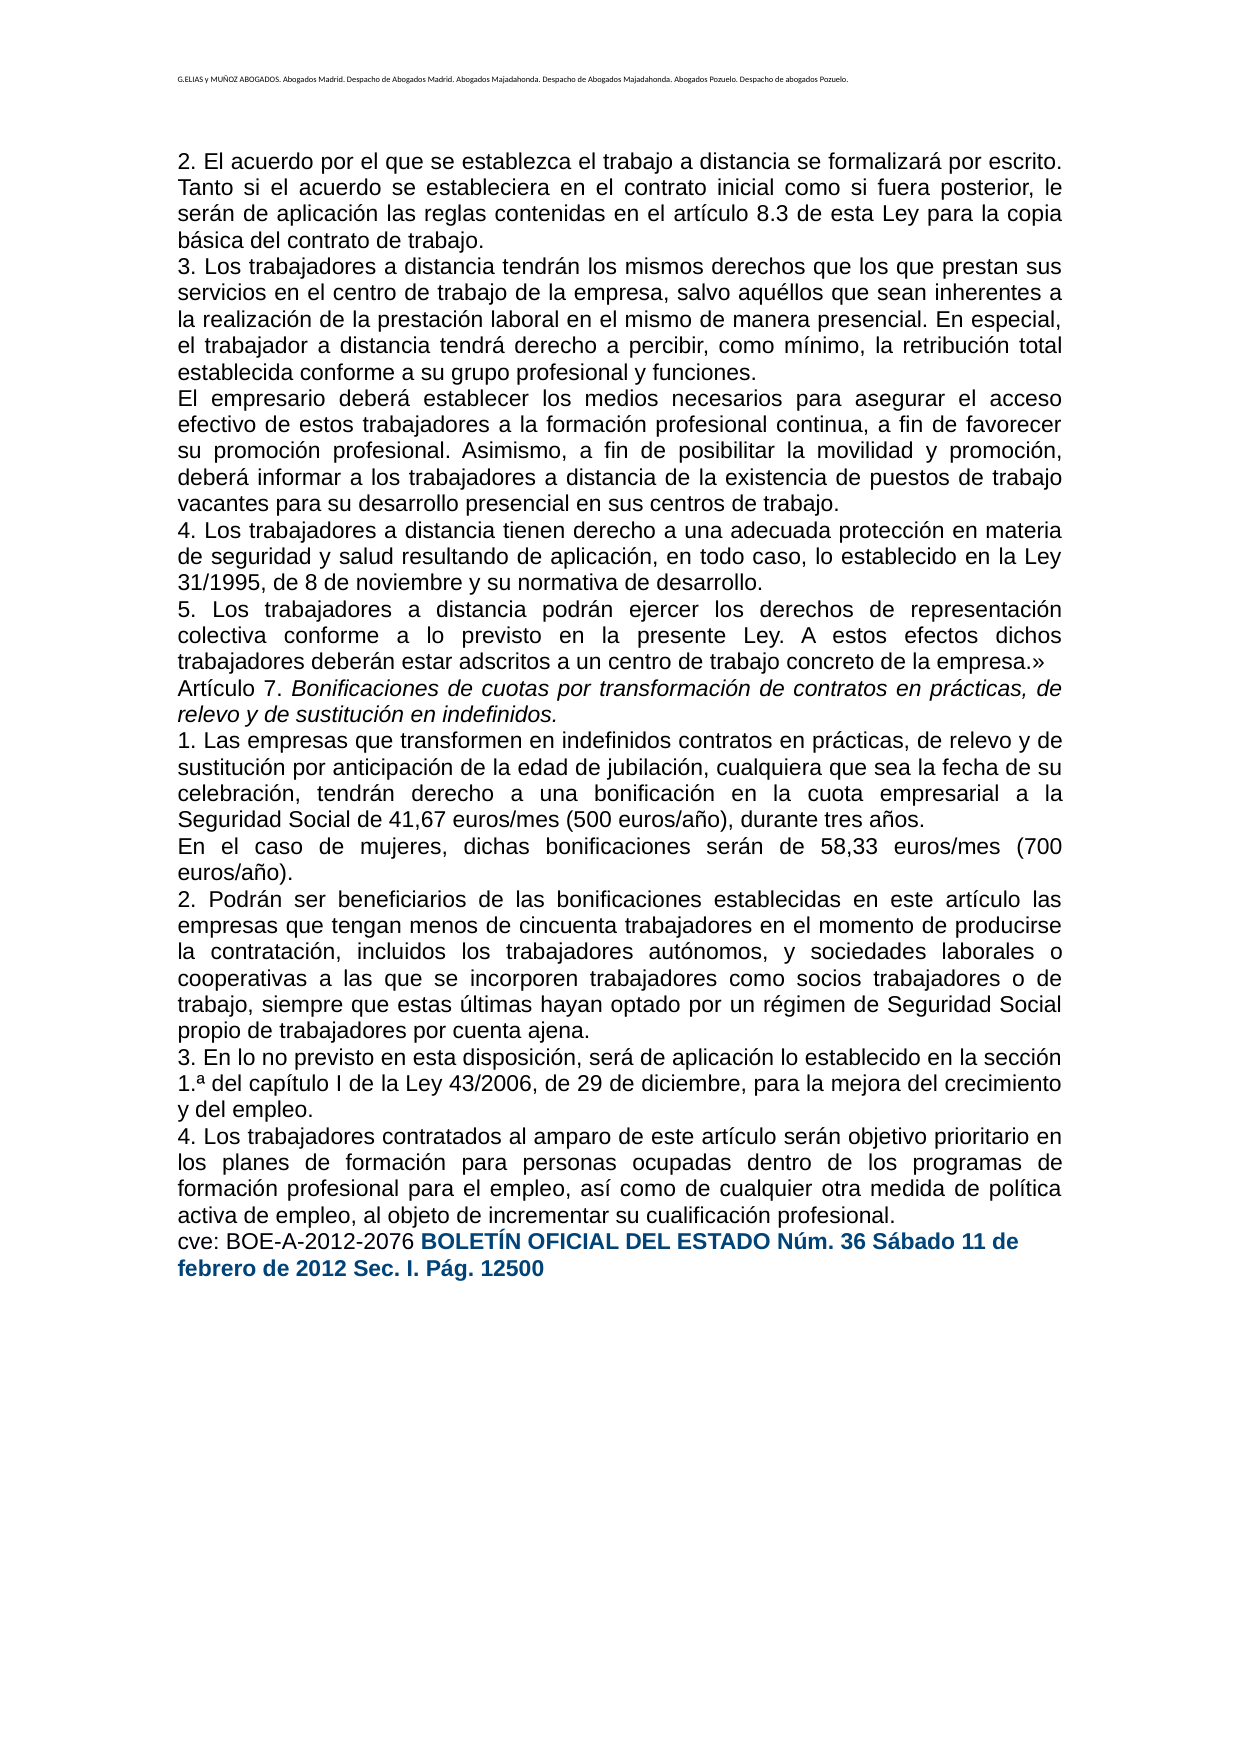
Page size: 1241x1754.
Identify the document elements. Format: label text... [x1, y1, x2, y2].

text 2. El acuerdo por el que se establezca el trabajo a distancia se formalizará por escrito. Tanto si el acuerdo se estableciera en el contrato inicial como si fuera posterior, le serán de aplicación las reglas contenidas en el artículo 8.3 de esta Ley para la copia básica del contrato de trabajo. [177, 148, 1063, 253]
text 3. En lo no previsto en esta disposición, será de aplicación lo establecido en la sección 1.ª del capítulo I de la Ley 43/2006, de 29 de diciembre, para la mejora del crecimiento y del empleo. [177, 1044, 1063, 1123]
text 5. Los trabajadores a distancia podrán ejercer los derechos de representación colectiva conforme a lo previsto en la presente Ley. A estos efectos dichos trabajadores deberán estar adscritos a un centro de trabajo concreto de la empresa.» [177, 596, 1063, 675]
text En el caso de mujeres, dichas bonificaciones serán de 58,33 euros/mes (700 euros/año). [177, 833, 1063, 886]
text 4. Los trabajadores a distancia tienen derecho a una adecuada protección en materia de seguridad y salud resultando de aplicación, en todo caso, lo establecido en la Ley 31/1995, de 8 de noviembre y su normativa de desarrollo. [177, 517, 1063, 596]
text Artículo 7. Bonificaciones de cuotas por transformación de contratos en prácticas, de relevo y de sustitución en indefinidos. [177, 675, 1063, 727]
text cve: BOE-A-2012-2076 BOLETÍN OFICIAL DEL ESTADO Núm. 36 Sábado 11 de febrero de 2012 Sec. I. Pág. 12500 [177, 1228, 1063, 1281]
text 3. Los trabajadores a distancia tendrán los mismos derechos que los que prestan sus servicios en el centro de trabajo de la empresa, salvo aquéllos que sean inherentes a la realización de la prestación laboral en el mismo de manera presencial. En especial, el trabajador a distancia tendrá derecho a percibir, como mínimo, la retribución total establecida conforme a su grupo profesional y funciones. [177, 253, 1063, 385]
text 4. Los trabajadores contratados al amparo de este artículo serán objetivo prioritario en los planes de formación para personas ocupadas dentro de los programas de formación profesional para el empleo, así como de cualquier otra medida de política activa de empleo, al objeto de incrementar su cualificación profesional. [177, 1123, 1063, 1228]
text El empresario deberá establecer los medios necesarios para asegurar el acceso efectivo de estos trabajadores a la formación profesional continua, a fin de favorecer su promoción profesional. Asimismo, a fin de posibilitar la movilidad y promoción, deberá informar a los trabajadores a distancia de la existencia de puestos de trabajo vacantes para su desarrollo presencial en sus centros de trabajo. [177, 385, 1063, 517]
text 1. Las empresas que transformen en indefinidos contratos en prácticas, de relevo y de sustitución por anticipación de la edad de jubilación, cualquiera que sea la fecha de su celebración, tendrán derecho a una bonificación en la cuota empresarial a la Seguridad Social de 41,67 euros/mes (500 euros/año), durante tres años. [177, 727, 1063, 833]
text 2. Podrán ser beneficiarios de las bonificaciones establecidas en este artículo las empresas que tengan menos de cincuenta trabajadores en el momento de producirse la contratación, incluidos los trabajadores autónomos, y sociedades laborales o cooperativas a las que se incorporen trabajadores como socios trabajadores o de trabajo, siempre que estas últimas hayan optado por un régimen de Seguridad Social propio de trabajadores por cuenta ajena. [177, 886, 1063, 1044]
